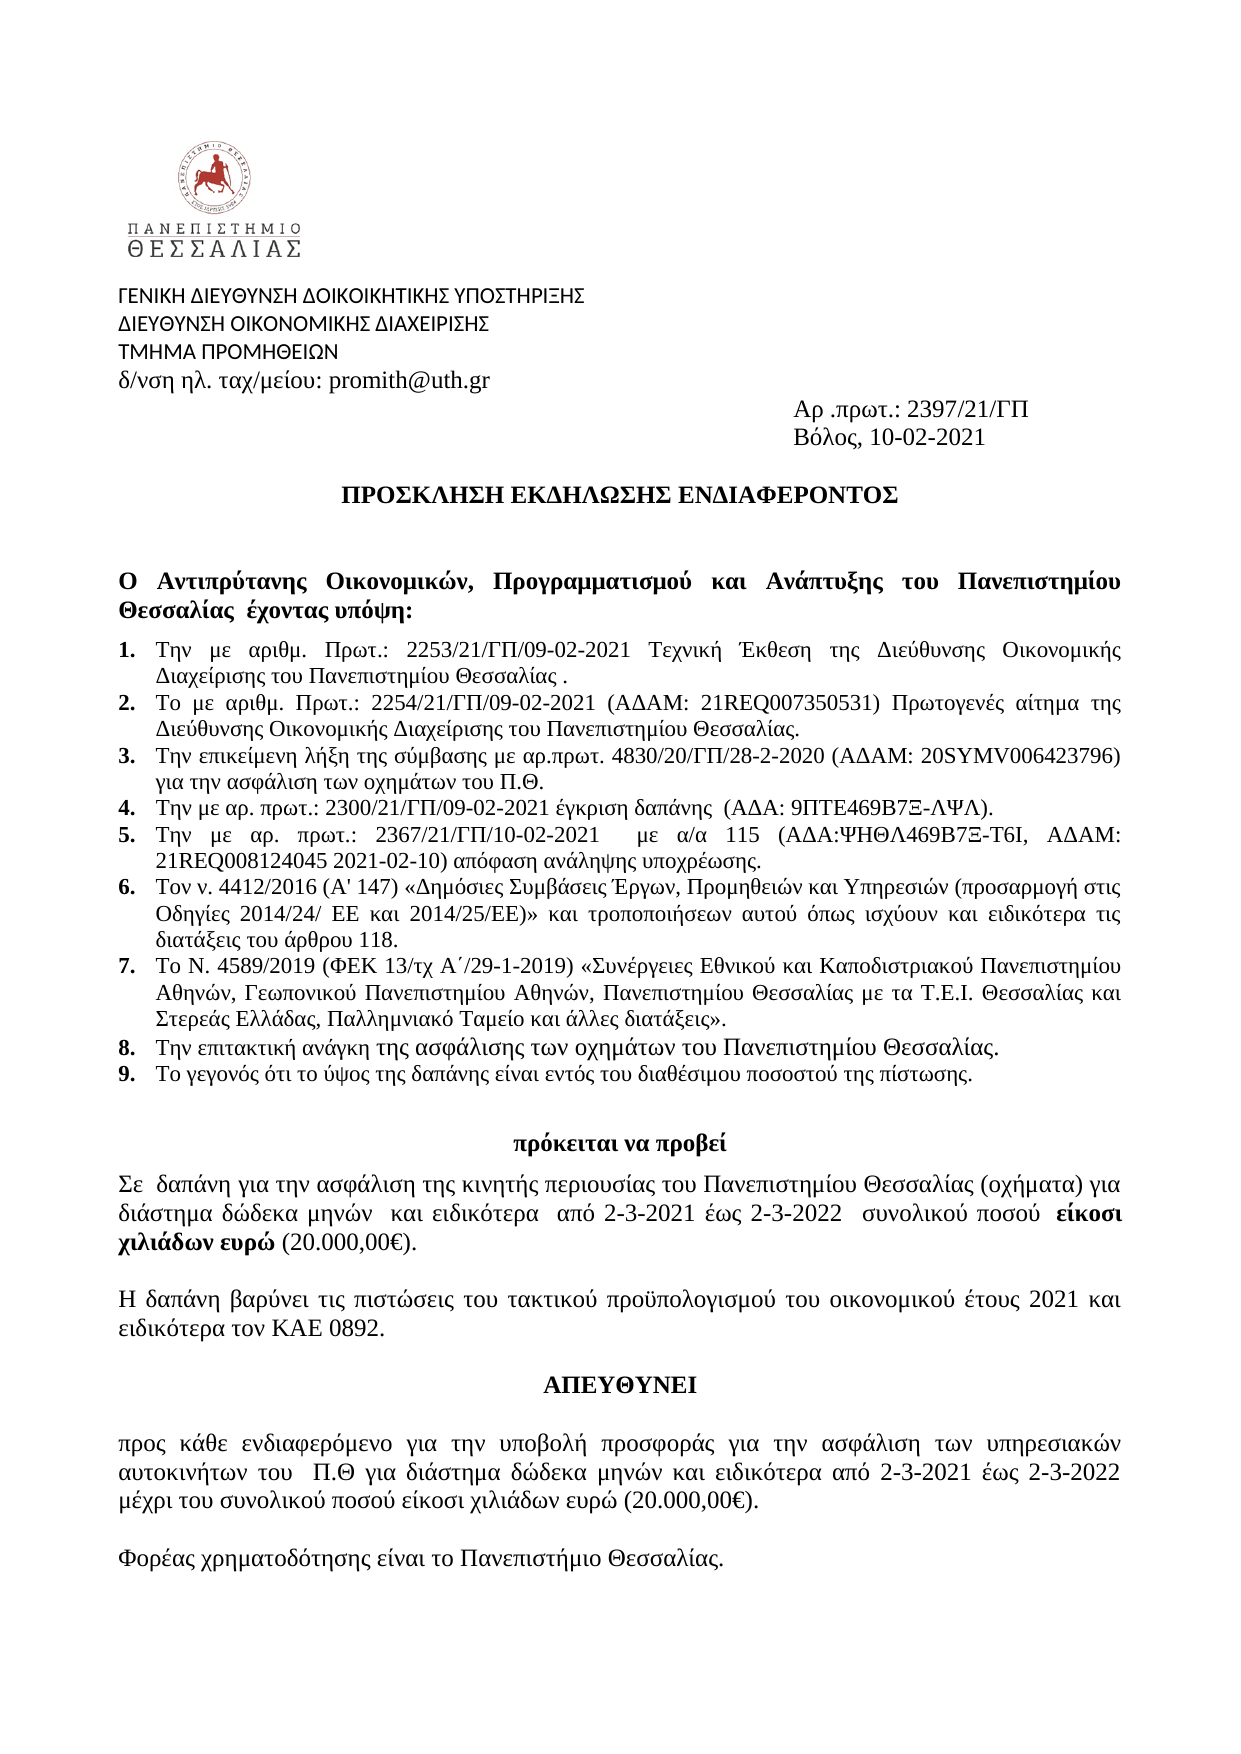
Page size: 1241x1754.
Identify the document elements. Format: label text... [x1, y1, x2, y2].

list Το με αριθμ. Πρωτ.: 2254/21/ΓΠ/09-02-2021 (ΑΔΑΜ: 21REQ007350531) Πρωτογενές αίτημα της Διεύθυνσης Οικονομικής Διαχείρισης του Πανεπιστημίου Θεσσαλίας. [118, 689, 1122, 742]
text ΑΠΕΥΘΥΝΕΙ [118, 1370, 1122, 1399]
text ΔΙΕΥΘΥΝΣΗ ΟΙΚΟΝΟΜΙΚΗΣ ΔΙΑΧΕΙΡΙΣΗΣ [118, 309, 1122, 337]
text Σε δαπάνη για την ασφάλιση της κινητής περιουσίας του Πανεπιστημίου Θεσσαλίας (οχήματα) για διάστημα δώδεκα μηνών και ειδικότερα από 2-3-2021 έως 2-3-2022 συνολικού ποσού είκοσι χιλιάδων ευρώ (20.000,00€). [118, 1169, 1122, 1255]
text ΓΕΝΙΚΗ ΔΙΕΥΘΥΝΣΗ ΔΟΙΚΟΙΚΗΤΙΚΗΣ ΥΠΟΣΤΗΡΙΞΗΣ [118, 281, 1122, 309]
list Το γεγονός ότι το ύψος της δαπάνης είναι εντός του διαθέσιμου ποσοστού της πίστωσης. [118, 1060, 1122, 1087]
list Την επικείμενη λήξη της σύμβασης με αρ.πρωτ. 4830/20/ΓΠ/28-2-2020 (ΑΔΑΜ: 20SYMV006423796) για την ασφάλιση των οχημάτων του Π.Θ. [118, 742, 1122, 794]
text Βόλος, 10-02-2021 [118, 422, 1122, 451]
text προς κάθε ενδιαφερόμενο για την υποβολή προσφοράς για την ασφάλιση των υπηρεσιακών αυτοκινήτων του Π.Θ για διάστημα δώδεκα μηνών και ειδικότερα από 2-3-2021 έως 2-3-2022 μέχρι του συνολικού ποσού είκοσι χιλιάδων ευρώ (20.000,00€). [118, 1428, 1122, 1514]
text δ/νση ηλ. ταχ/μείου: promith@uth.gr [118, 365, 1122, 394]
list Τον ν. 4412/2016 (Α' 147) «Δημόσιες Συμβάσεις Έργων, Προμηθειών και Υπηρεσιών (προσαρμογή στις Οδηγίες 2014/24/ ΕΕ και 2014/25/ΕΕ)» και τροποποιήσεων αυτού όπως ισχύουν και ειδικότερα τις διατάξεις του άρθρου 118. [118, 873, 1122, 952]
text Φορέας χρηματοδότησης είναι το Πανεπιστήμιο Θεσσαλίας. [118, 1543, 1122, 1572]
list Την επιτακτική ανάγκη της ασφάλισης των οχημάτων του Πανεπιστημίου Θεσσαλίας. [118, 1032, 1122, 1060]
text πρόκειται να προβεί [118, 1128, 1122, 1157]
text Αρ .πρωτ.: 2397/21/ΓΠ [718, 394, 1122, 422]
text ΠΡΟΣΚΛΗΣΗ ΕΚΔΗΛΩΣΗΣ ΕΝΔΙΑΦΕΡΟΝΤΟΣ [118, 480, 1122, 509]
text Η δαπάνη βαρύνει τις πιστώσεις του τακτικού προϋπολογισμού του οικονομικού έτους 2021 και ειδικότερα τον ΚΑΕ 0892. [118, 1284, 1122, 1342]
text Ο Αντιπρύτανης Οικονομικών, Προγραμματισμού και Ανάπτυξης του Πανεπιστημίου Θεσσαλίας έχοντας υπόψη: [118, 566, 1122, 624]
picture [118, 132, 309, 267]
list Την με αρ. πρωτ.: 2300/21/ΓΠ/09-02-2021 έγκριση δαπάνης (ΑΔΑ: 9ΠΤΕ469Β7Ξ-ΛΨΛ). [118, 794, 1122, 821]
list Την με αρ. πρωτ.: 2367/21/ΓΠ/10-02-2021 με α/α 115 (ΑΔΑ:ΨΗΘΛ469Β7Ξ-Τ6Ι, ΑΔΑΜ: 21REQ008124045 2021-02-10) απόφαση ανάληψης υποχρέωσης. [118, 821, 1122, 873]
list Την με αριθμ. Πρωτ.: 2253/21/ΓΠ/09-02-2021 Τεχνική Έκθεση της Διεύθυνσης Οικονομικής Διαχείρισης του Πανεπιστημίου Θεσσαλίας . [118, 636, 1122, 689]
text ΤΜΗΜΑ ΠΡΟΜΗΘΕΙΩΝ [118, 337, 1122, 365]
list Το N. 4589/2019 (ΦΕΚ 13/τχ Α΄/29-1-2019) «Συνέργειες Εθνικού και Καποδιστριακού Πανεπιστημίου Αθηνών, Γεωπονικού Πανεπιστημίου Αθηνών, Πανεπιστημίου Θεσσαλίας με τα Τ.Ε.Ι. Θεσσαλίας και Στερεάς Ελλάδας, Παλλημνιακό Ταμείο και άλλες διατάξεις». [118, 952, 1122, 1032]
